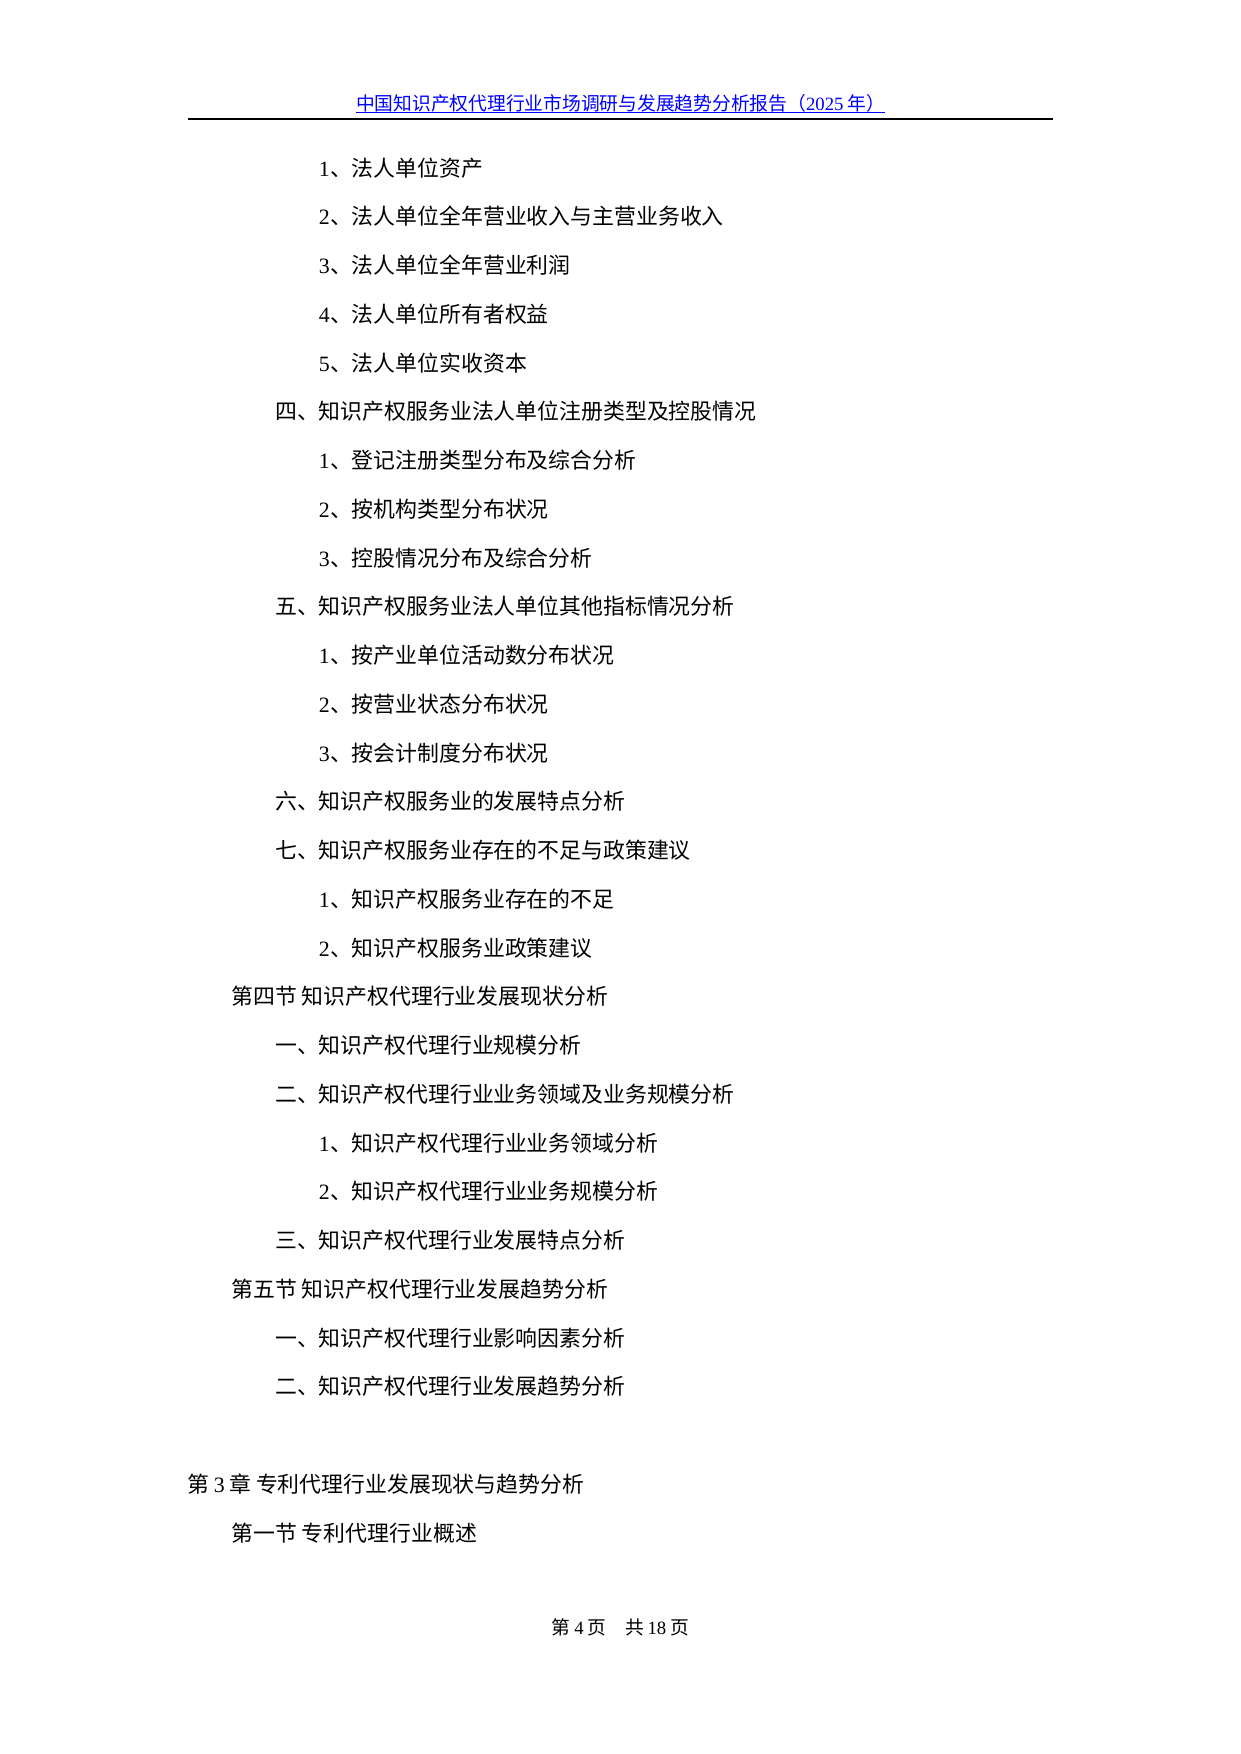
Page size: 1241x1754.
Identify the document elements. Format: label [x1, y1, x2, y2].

text [187, 150, 1053, 1548]
